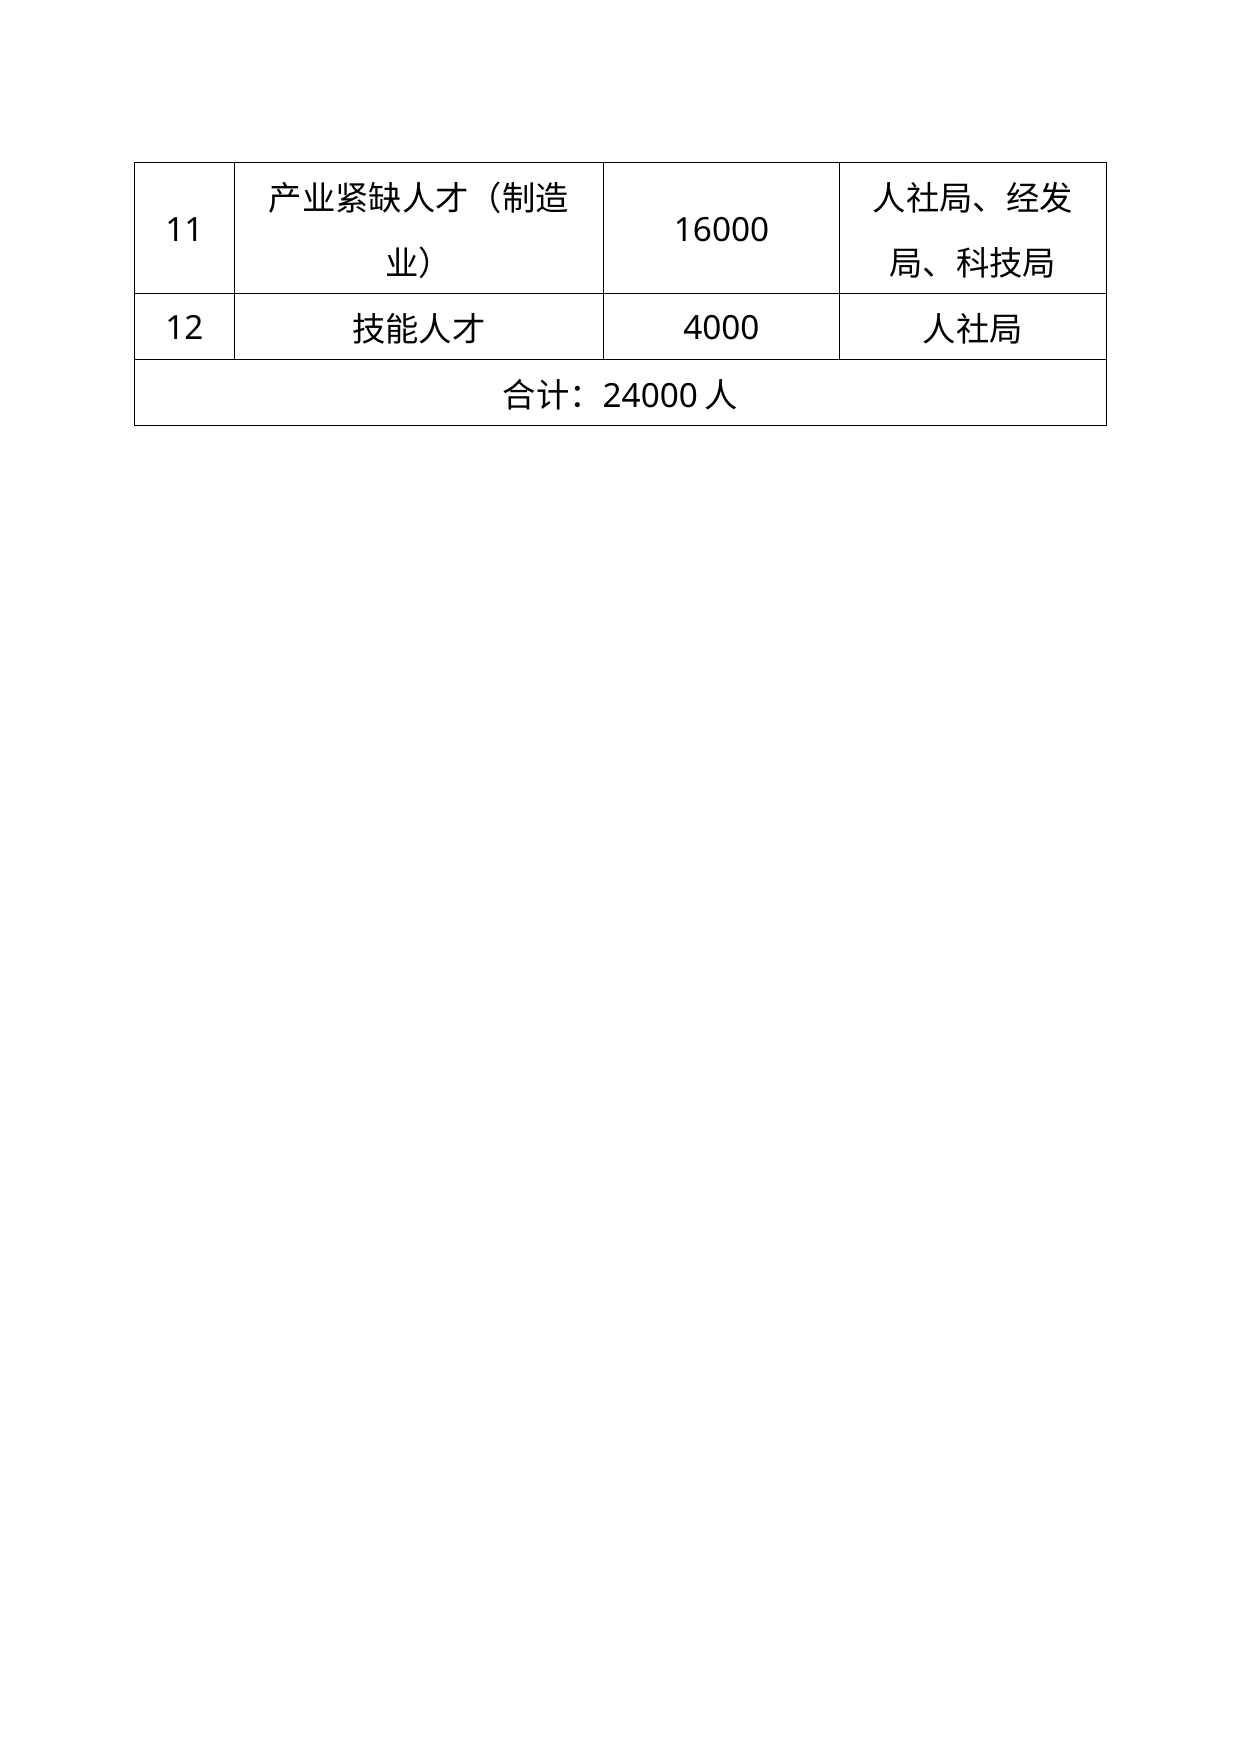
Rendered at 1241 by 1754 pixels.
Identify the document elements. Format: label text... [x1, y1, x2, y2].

table_cell 技能人才 [235, 294, 603, 359]
table_cell 人社局、经发局、科技局 [840, 163, 1106, 293]
table_cell 4000 [604, 294, 839, 359]
table_cell 合计：24000人 [135, 360, 1106, 425]
table_cell 产业紧缺人才（制造业） [235, 163, 603, 293]
table_cell 人社局 [840, 294, 1106, 359]
table_cell 12 [135, 294, 234, 359]
table_cell 16000 [604, 163, 839, 293]
table_cell 11 [135, 163, 234, 293]
